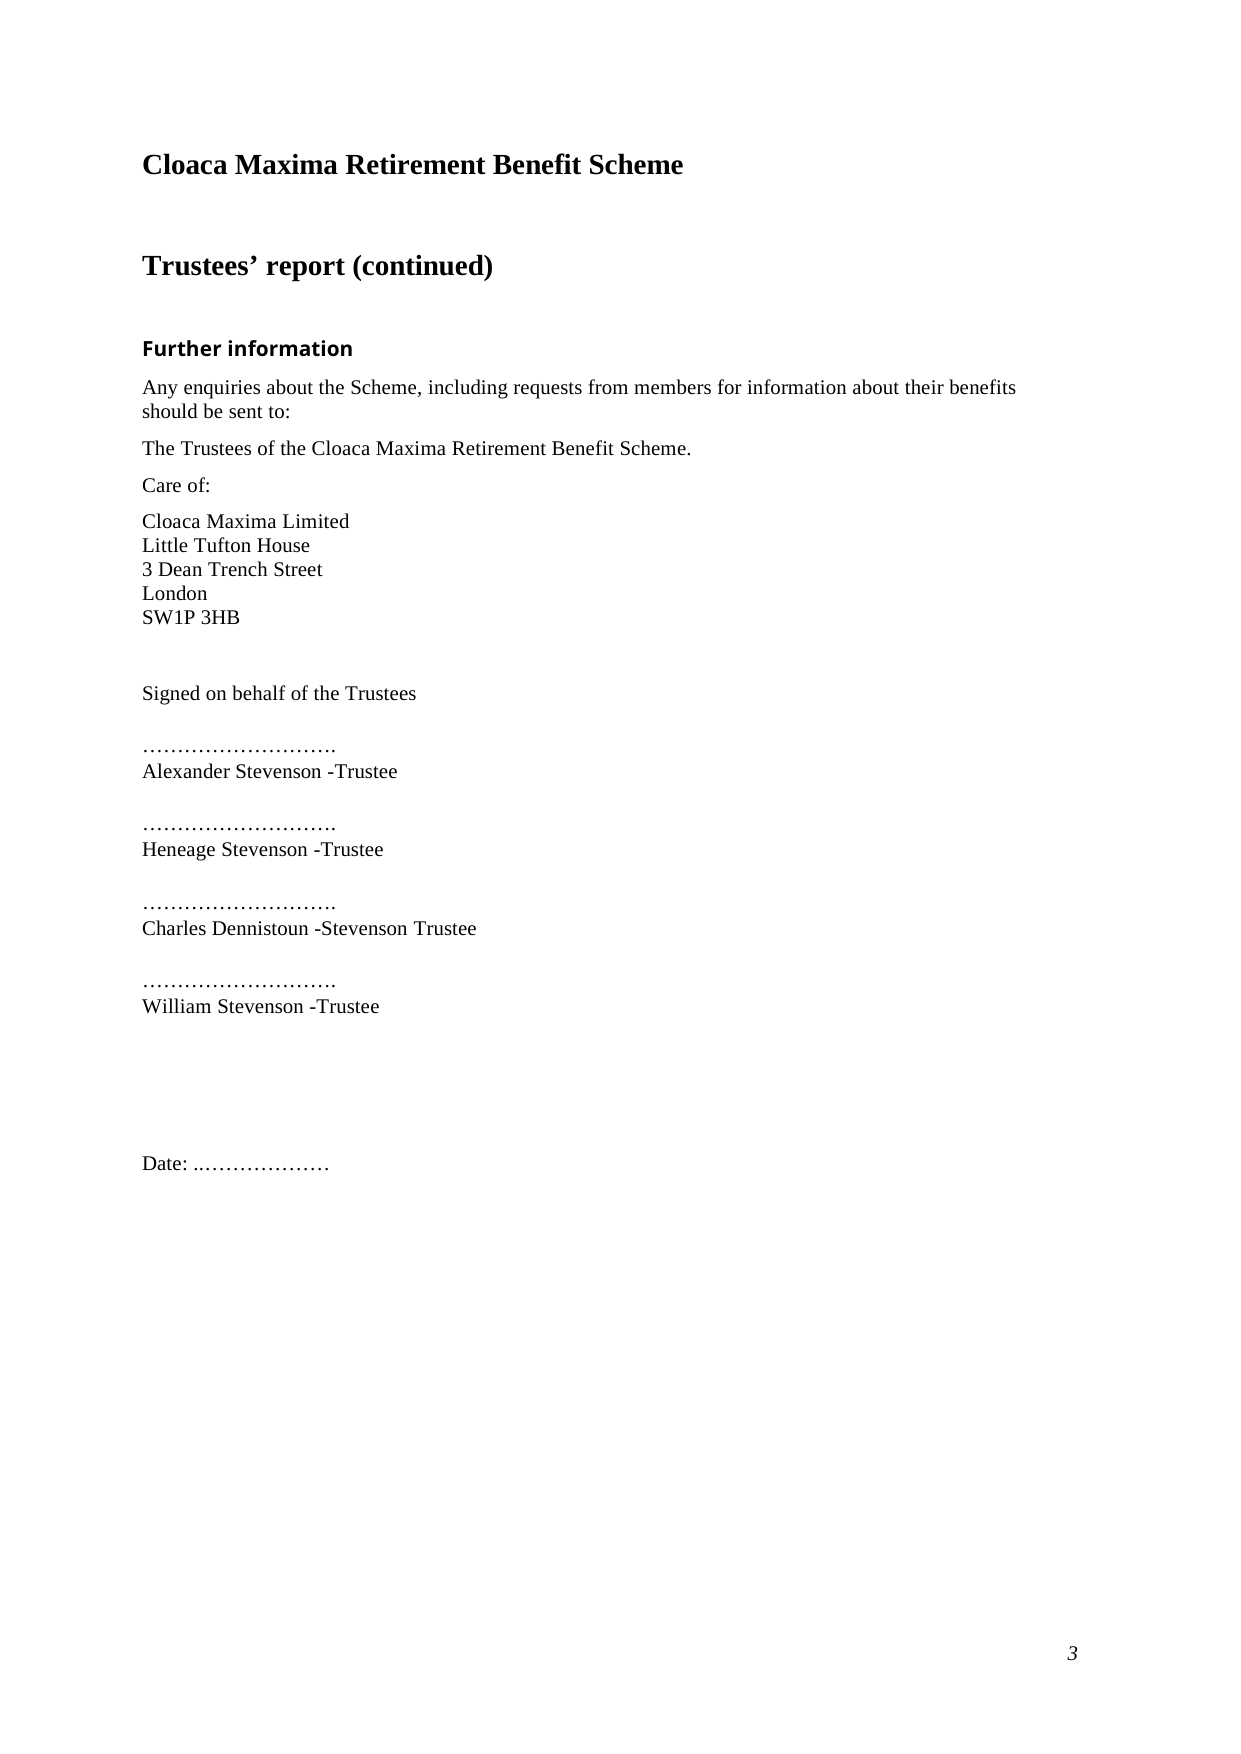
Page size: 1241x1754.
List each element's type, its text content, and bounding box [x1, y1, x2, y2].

text Heneage Stevenson -Trustee [142, 837, 1078, 861]
text ………………………. [142, 889, 1078, 914]
text Charles Dennistoun -Stevenson Trustee [142, 916, 1078, 940]
subtitle Further information [142, 334, 1072, 363]
text Alexander Stevenson -Trustee [142, 759, 1078, 783]
text ………………………. [142, 733, 1078, 757]
text William Stevenson -Trustee [142, 994, 1078, 1018]
text Date: ..……………… [142, 1151, 1078, 1175]
text Any enquiries about the Scheme, including requests from members for information about their benefits should be sent to: [142, 375, 1078, 423]
text Cloaca Maxima Limited Little Tufton House [142, 509, 1078, 629]
text Signed on behalf of the Trustees [142, 680, 1078, 704]
text The Trustees of the Cloaca Maxima Retirement Benefit Scheme. [142, 436, 1078, 460]
text ………………………. [142, 968, 1078, 992]
text ………………………. [142, 811, 1078, 835]
text Care of: [142, 472, 1078, 496]
